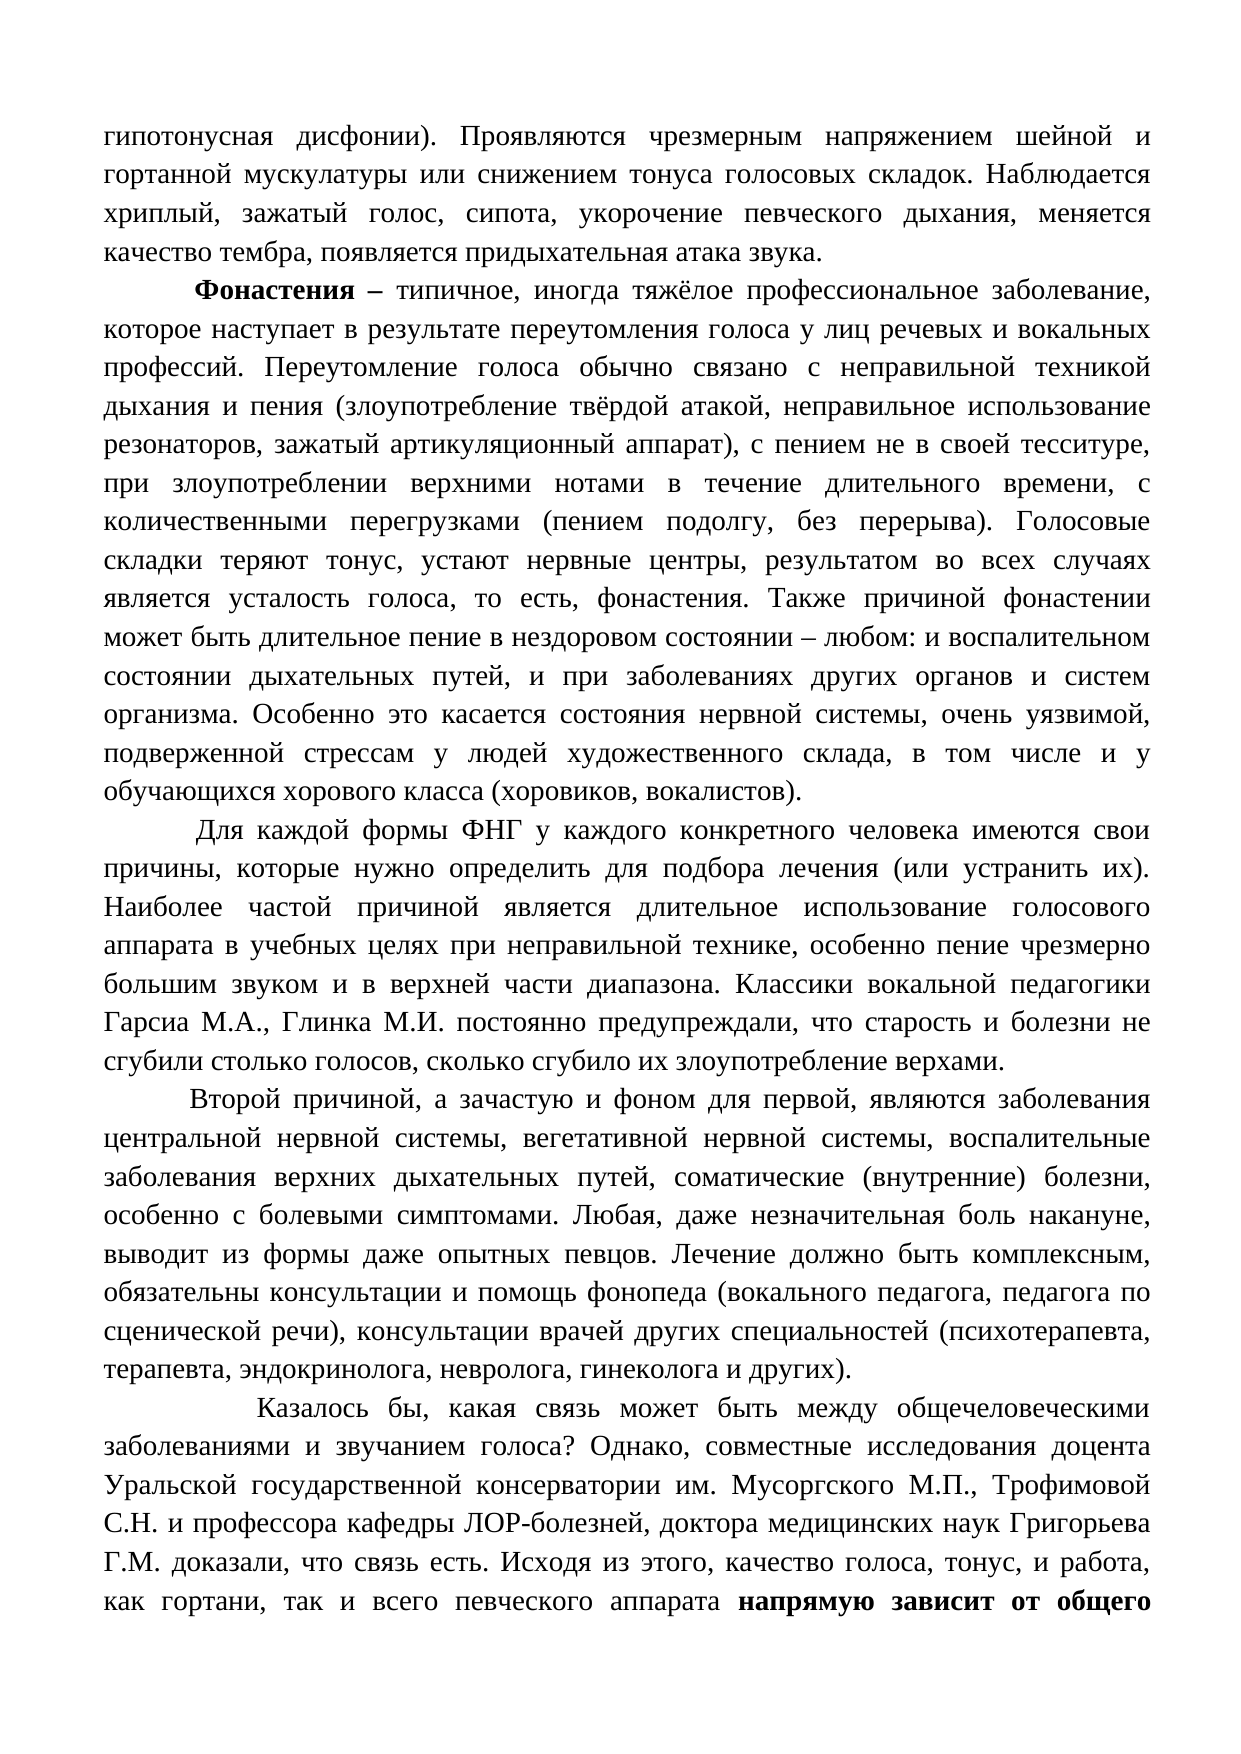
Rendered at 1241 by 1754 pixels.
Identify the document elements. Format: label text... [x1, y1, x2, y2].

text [103, 1390, 1152, 1616]
text Второй причиной, а зачастую и фоном для первой, являются заболевания центральной нервной системы, вегетативной нервной системы, воспалительные заболевания верхних дыхательных путей, соматические (внутренние) болезни, особенно с болевыми симптомами. Любая, даже незначительная боль накануне, выводит из формы даже опытных певцов. Лечение должно быть комплексным, обязательны консультации и помощь фонопеда (вокального педагога, педагога по сценической речи), консультации врачей других специальностей (психотерапевта, терапевта, эндокринолога, невролога, гинеколога и других). [103, 1082, 1152, 1385]
text Для каждой формы ФНГ у каждого конкретного человека имеются свои причины, которые нужно определить для подбора лечения (или устранить их). Наиболее частой причиной является длительное использование голосового аппарата в учебных целях при неправильной технике, особенно пение чрезмерно большим звуком и в верхней части диапазона. Классики вокальной педагогики Гарсиа М.А., Глинка М.И. постоянно предупреждали, что старость и болезни не сгубили столько голосов, сколько сгубило их злоупотребление верхами. [103, 812, 1152, 1077]
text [103, 118, 1152, 267]
text Фонастения – типичное, иногда тяжёлое профессиональное заболевание, которое наступает в результате переутомления голоса у лиц речевых и вокальных профессий. Переутомление голоса обычно связано с неправильной техникой дыхания и пения (злоупотребление твёрдой атакой, неправильное использование резонаторов, зажатый артикуляционный аппарат), с пением не в своей тесситуре, при злоупотреблении верхними нотами в течение длительного времени, с количественными перегрузками (пением подолгу, без перерыва). Голосовые складки теряют тонус, устают нервные центры, результатом во всех случаях является усталость голоса, то есть, фонастения. Также причиной фонастении может быть длительное пение в нездоровом состоянии – любом: и воспалительном состоянии дыхательных путей, и при заболеваниях других органов и систем организма. Особенно это касается состояния нервной системы, очень уязвимой, подверженной стрессам у людей художественного склада, в том числе и у обучающихся хорового класса (хоровиков, вокалистов). [103, 272, 1152, 807]
